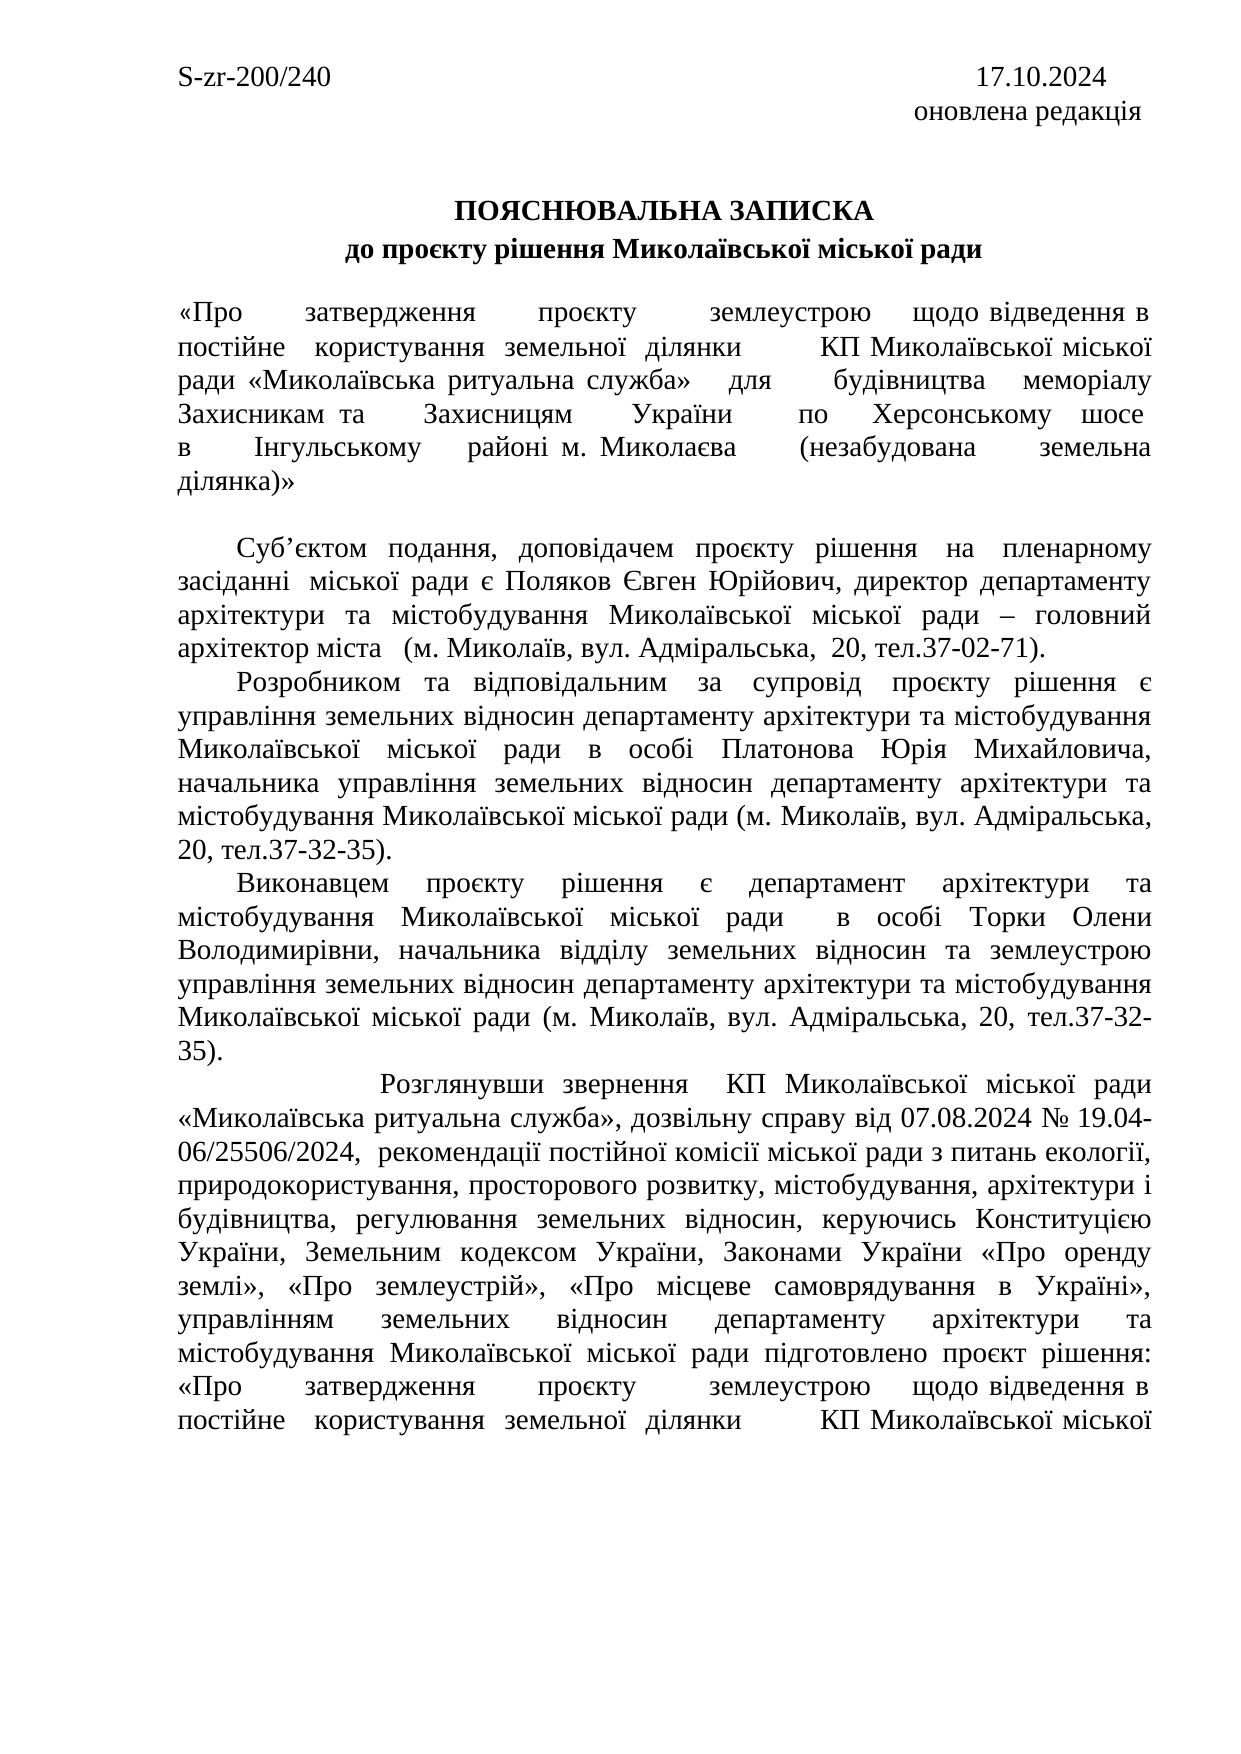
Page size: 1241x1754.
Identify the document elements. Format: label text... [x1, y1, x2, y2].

text Виконавцем проєкту рішення є департамент архітектури та містобудування Миколаївської міської ради в особі Торки Олени Володимирівни, начальника відділу земельних відносин та землеустрою управління земельних відносин департаменту архітектури та містобудування Миколаївської міської ради (м. Миколаїв, вул. Адміральська, 20, тел.37-32-35). [177, 865, 1152, 1067]
text Суб’єктом подання, доповідачем проєкту рішення на пленарному засіданні міської ради є Поляков Євген Юрійович, директор департаменту архітектури та містобудування Миколаївської міської ради – головний архітектор міста (м. Миколаїв, вул. Адміральська, 20, тел.37-02-71). [177, 530, 1152, 664]
text до проєкту рішення Миколаївської міської ради [345, 231, 1154, 264]
text S-zr-200/240 17.10.2024 оновлена редакція [177, 59, 1149, 126]
text «Про затвердження проєкту землеустрою щодо відведення в постійне користування земельної ділянки КП Миколаївської міської ради «Миколаївська ритуальна служба» для будівництва меморіалу Захисникам та Захисницям України по Херсонському шосе [177, 293, 1152, 429]
text Розробником та відповідальним за супровід проєкту рішення є управління земельних відносин департаменту архітектури та містобудування Миколаївської міської ради в особі Платонова Юрія Михайловича, начальника управління земельних відносин департаменту архітектури та містобудування Миколаївської міської ради (м. Миколаїв, вул. Адміральська, 20, тел.37-32-35). [177, 664, 1152, 865]
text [177, 1067, 1152, 1436]
text ПОЯСНЮВАЛЬНА ЗАПИСКА [454, 193, 1154, 227]
text в Інгульському районі м. Миколаєва (незабудована земельна ділянка)» [177, 429, 1152, 496]
